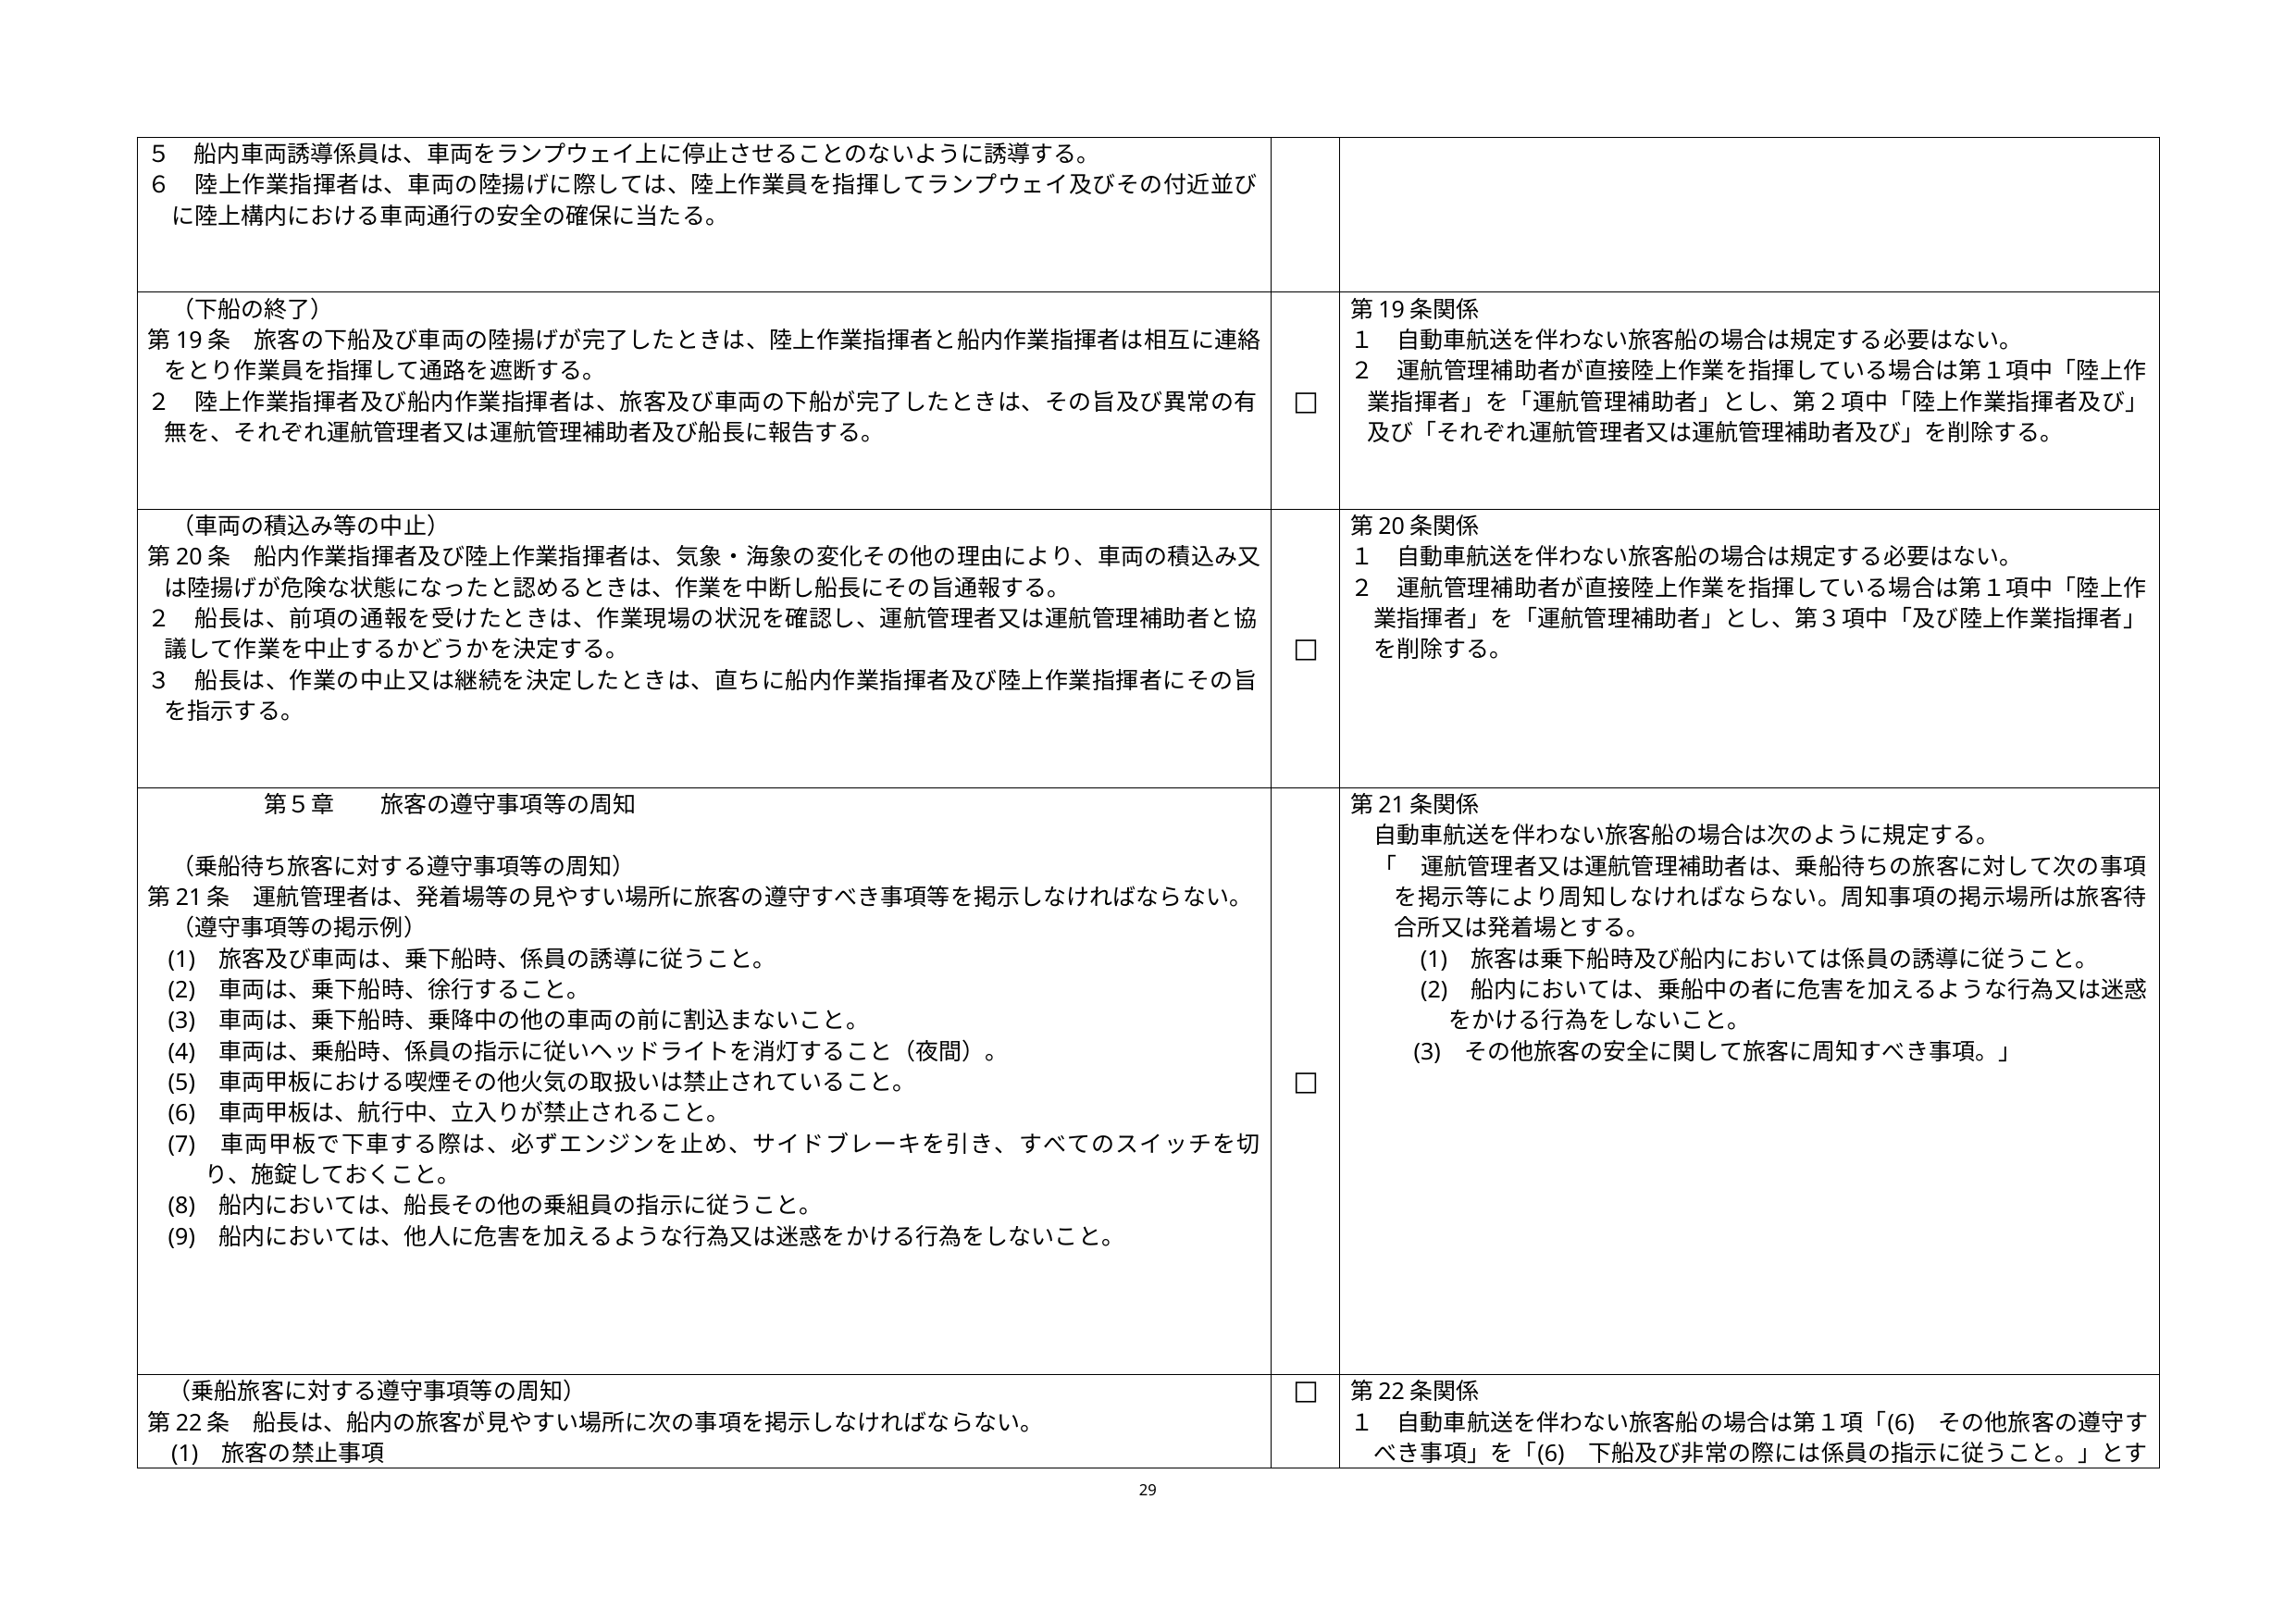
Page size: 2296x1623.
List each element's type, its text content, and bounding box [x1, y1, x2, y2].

table_cell 第20条関係 １ 自動車航送を伴わない旅客船の場合は規定する必要はない。 ２ 運航管理補助者が直接陸上作業を指揮している場合は第１項中「陸上作業指揮者」を「運航管理補助者」とし、第３項中「及び陸上作業指揮者」を削除する。 [1340, 510, 2159, 787]
table_cell □ [1272, 292, 1339, 509]
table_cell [138, 138, 1271, 291]
table_cell 第５章 旅客の遵守事項等の周知 （乗船待ち旅客に対する遵守事項等の周知） 第21条 運航管理者は、発着場等の見やすい場所に旅客の遵守すべき事項等を掲示しなければならない。 （遵守事項等の掲示例） (1) 旅客及び車両は、乗下船時、係員の誘導に従うこと。 (2) 車両は、乗下船時、徐行すること。 (3) 車両は、乗下船時、乗降中の他の車両の前に割込まないこと。 (4) 車両は、乗船時、係員の指示に従いヘッドライトを消灯すること（夜間）。 (5) 車両甲板における喫煙その他火気の取扱いは禁止されていること。 (6) 車両甲板は、航行中、立入りが禁止されること。 (7) 車両甲板で下車する際は、必ずエンジンを止め、サイドブレーキを引き、すべてのスイッチを切り、施錠しておくこと。 (8) 船内においては、船長その他の乗組員の指示に従うこと。 (9) 船内においては、他人に危害を加えるような行為又は迷惑をかける行為をしないこと。 [138, 788, 1271, 1374]
table_cell 第21条関係 自動車航送を伴わない旅客船の場合は次のように規定する。 「 運航管理者又は運航管理補助者は、乗船待ちの旅客に対して次の事項を掲示等により周知しなければならない。周知事項の掲示場所は旅客待合所又は発着場とする。 (1) 旅客は乗下船時及び船内においては係員の誘導に従うこと。 (2) 船内においては、乗船中の者に危害を加えるような行為又は迷惑をかける行為をしないこと。 (3) その他旅客の安全に関して旅客に周知すべき事項。」 [1340, 788, 2159, 1374]
table_cell 第19条関係 １ 自動車航送を伴わない旅客船の場合は規定する必要はない。 ２ 運航管理補助者が直接陸上作業を指揮している場合は第１項中「陸上作業指揮者」を「運航管理補助者」とし、第２項中「陸上作業指揮者及び」及び「それぞれ運航管理者又は運航管理補助者及び」を削除する。 [1340, 292, 2159, 509]
table_cell □ [1272, 510, 1339, 787]
table_cell □ [1272, 1375, 1339, 1468]
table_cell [1340, 138, 2159, 291]
table_cell □ [1272, 788, 1339, 1374]
table_cell （下船の終了） 第19条 旅客の下船及び車両の陸揚げが完了したときは、陸上作業指揮者と船内作業指揮者は相互に連絡をとり作業員を指揮して通路を遮断する。 ２ 陸上作業指揮者及び船内作業指揮者は、旅客及び車両の下船が完了したときは、その旨及び異常の有無を、それぞれ運航管理者又は運航管理補助者及び船長に報告する。 [138, 292, 1271, 509]
table_cell （車両の積込み等の中止） 第20条 船内作業指揮者及び陸上作業指揮者は、気象・海象の変化その他の理由により、車両の積込み又は陸揚げが危険な状態になったと認めるときは、作業を中断し船長にその旨通報する。 ２ 船長は、前項の通報を受けたときは、作業現場の状況を確認し、運航管理者又は運航管理補助者と協議して作業を中止するかどうかを決定する。 ３ 船長は、作業の中止又は継続を決定したときは、直ちに船内作業指揮者及び陸上作業指揮者にその旨を指示する。 [138, 510, 1271, 787]
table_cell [1340, 1375, 2159, 1468]
table_cell □ [1272, 138, 1339, 291]
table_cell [138, 1375, 1271, 1468]
